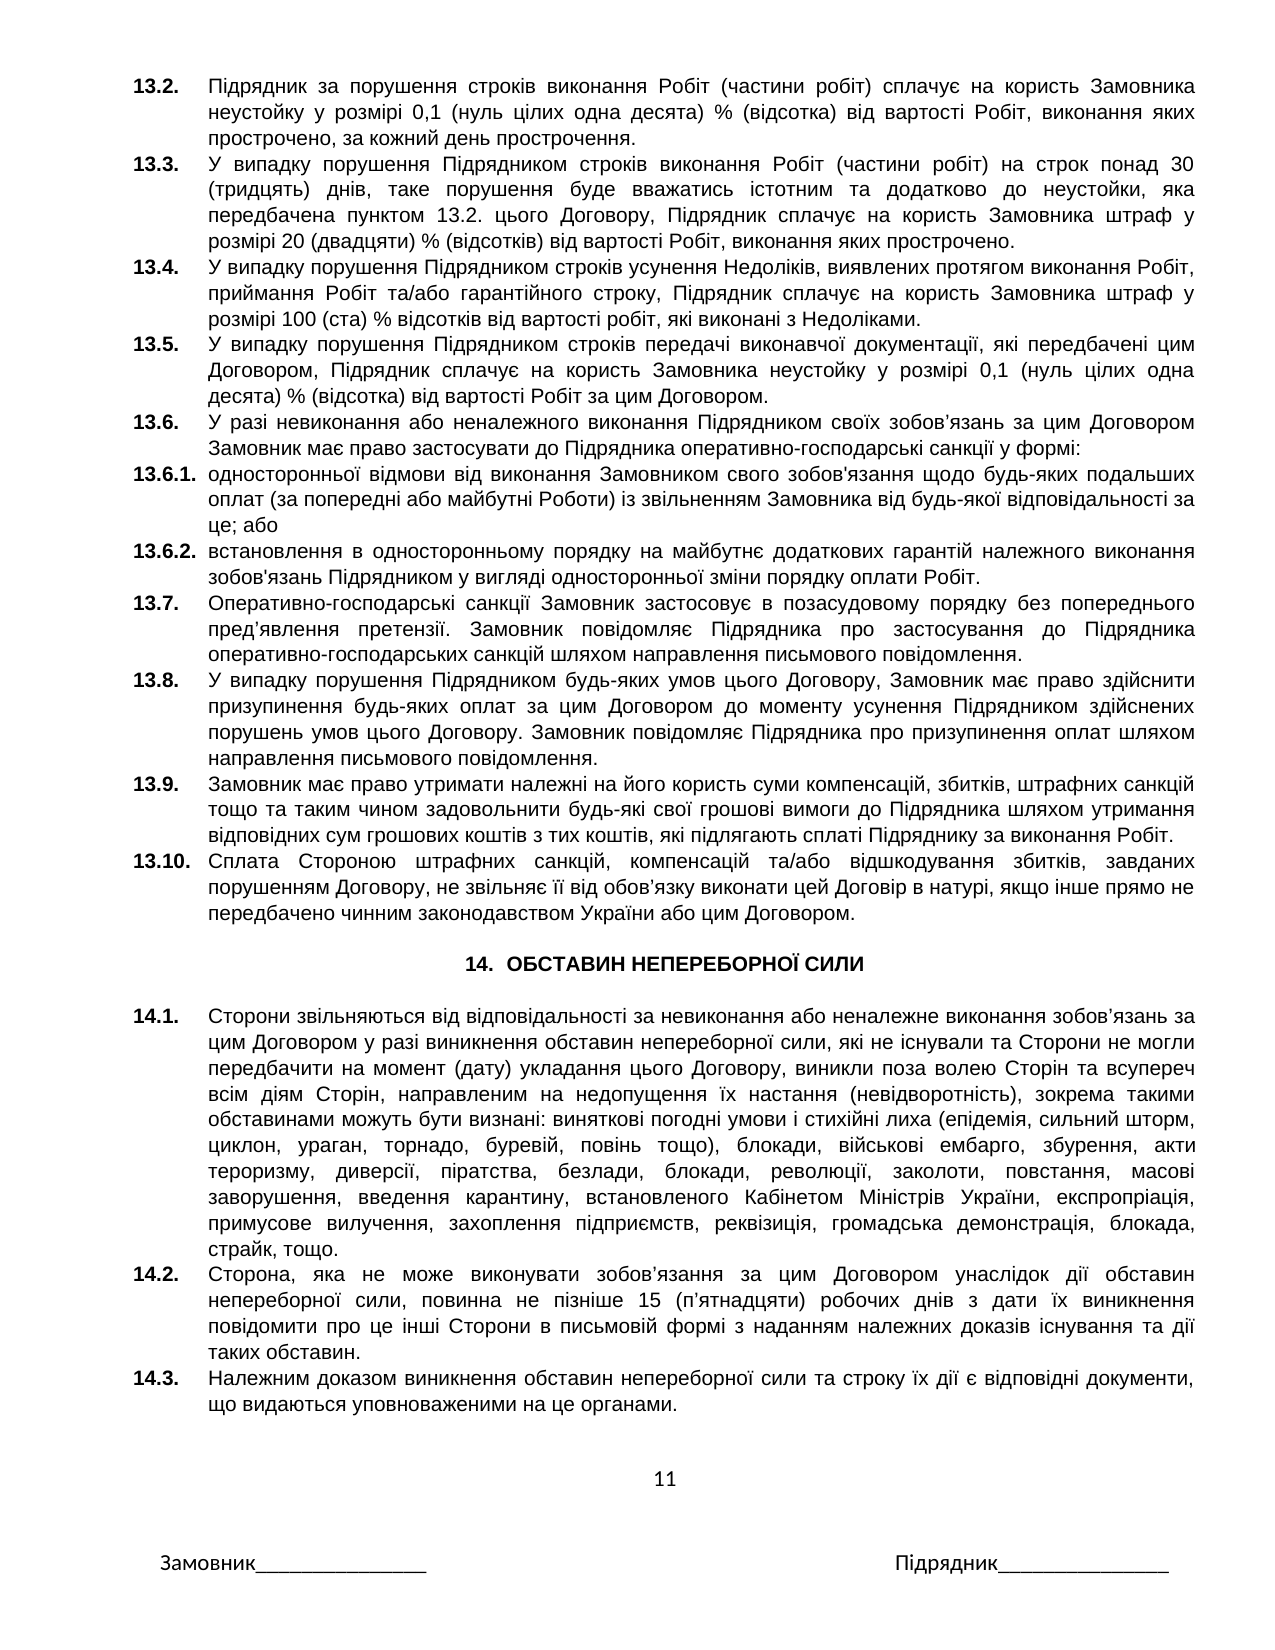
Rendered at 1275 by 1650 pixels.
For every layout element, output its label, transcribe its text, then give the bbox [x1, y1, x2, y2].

list ОБСТАВИН НЕПЕРЕБОРНОЇ СИЛИ [133, 952, 1196, 976]
list Оперативно-господарські санкції Замовник застосовує в позасудовому порядку без попереднього пред’явлення претензії. Замовник повідомляє Підрядника про застосування до Підрядника оперативно-господарських санкцій шляхом направлення письмового повідомлення. [133, 591, 1196, 666]
list У випадку порушення Підрядником будь-яких умов цього Договору, Замовник має право здійснити призупинення будь-яких оплат за цим Договором до моменту усунення Підрядником здійснених порушень умов цього Договору. Замовник повідомляє Підрядника про призупинення оплат шляхом направлення письмового повідомлення. [133, 668, 1196, 769]
list Підрядник за порушення строків виконання Робіт (частини робіт) сплачує на користь Замовника неустойку у розмірі 0,1 (нуль цілих одна десята) % (відсотка) від вартості Робіт, виконання яких прострочено, за кожний день прострочення. [133, 74, 1196, 149]
list Сторона, яка не може виконувати зобов’язання за цим Договором унаслідок дії обставин непереборної сили, повинна не пізніше 15 (п’ятнадцяти) робочих днів з дати їх виникнення повідомити про це інші Сторони в письмовій формі з наданням належних доказів існування та дії таких обставин. [133, 1262, 1196, 1364]
list У разі невиконання або неналежного виконання Підрядником своїх зобов’язань за цим Договором Замовник має право застосувати до Підрядника оперативно-господарські санкції у формі: [133, 410, 1196, 459]
list Сторони звільняються від відповідальності за невиконання або неналежне виконання зобов’язань за цим Договором у разі виникнення обставин непереборної сили, які не існували та Сторони не могли передбачити на момент (дату) укладання цього Договору, виникли поза волею Сторін та всупереч всім діям Сторін, направленим на недопущення їх настання (невідворотність), зокрема такими обставинами можуть бути визнані: виняткові погодні умови і стихійні лиха (епідемія, сильний шторм, циклон, ураган, торнадо, буревій, повінь тощо), блокади, військові ембарго, збурення, акти тероризму, диверсії, піратства, безлади, блокади, революції, заколоти, повстання, масові заворушення, введення карантину, встановленого Кабінетом Міністрів України, експропріація, примусове вилучення, захоплення підприємств, реквізиція, громадська демонстрація, блокада, страйк, тощо. [133, 1004, 1196, 1260]
list У випадку порушення Підрядником строків усунення Недоліків, виявлених протягом виконання Робіт, приймання Робіт та/або гарантійного строку, Підрядник сплачує на користь Замовника штраф у розмірі 100 (ста) % відсотків від вартості робіт, які виконані з Недоліками. [133, 255, 1196, 330]
list односторонньої відмови від виконання Замовником свого зобов'язання щодо будь-яких подальших оплат (за попередні або майбутні Роботи) із звільненням Замовника від будь-якої відповідальності за це; або [133, 461, 1196, 537]
list У випадку порушення Підрядником строків виконання Робіт (частини робіт) на строк понад 30 (тридцять) днів, таке порушення буде вважатись істотним та додатково до неустойки, яка передбачена пунктом 13.2. цього Договору, Підрядник сплачує на користь Замовника штраф у розмірі 20 (двадцяти) % (відсотків) від вартості Робіт, виконання яких прострочено. [133, 151, 1196, 253]
list Належним доказом виникнення обставин непереборної сили та строку їх дії є відповідні документи, що видаються уповноваженими на це органами. [133, 1366, 1196, 1415]
list встановлення в односторонньому порядку на майбутнє додаткових гарантій належного виконання зобов'язань Підрядником у вигляді односторонньої зміни порядку оплати Робіт. [133, 539, 1196, 589]
list Сплата Стороною штрафних санкцій, компенсацій та/або відшкодування збитків, завданих порушенням Договору, не звільняє її від обов’язку виконати цей Договір в натурі, якщо інше прямо не передбачено чинним законодавством України або цим Договором. [133, 849, 1196, 924]
list Замовник має право утримати належні на його користь суми компенсацій, збитків, штрафних санкцій тощо та таким чином задовольнити будь-які свої грошові вимоги до Підрядника шляхом утримання відповідних сум грошових коштів з тих коштів, які підлягають сплаті Підряднику за виконання Робіт. [133, 771, 1196, 847]
list У випадку порушення Підрядником строків передачі виконавчої документації, які передбачені цим Договором, Підрядник сплачує на користь Замовника неустойку у розмірі 0,1 (нуль цілих одна десята) % (відсотка) від вартості Робіт за цим Договором. [133, 332, 1196, 408]
